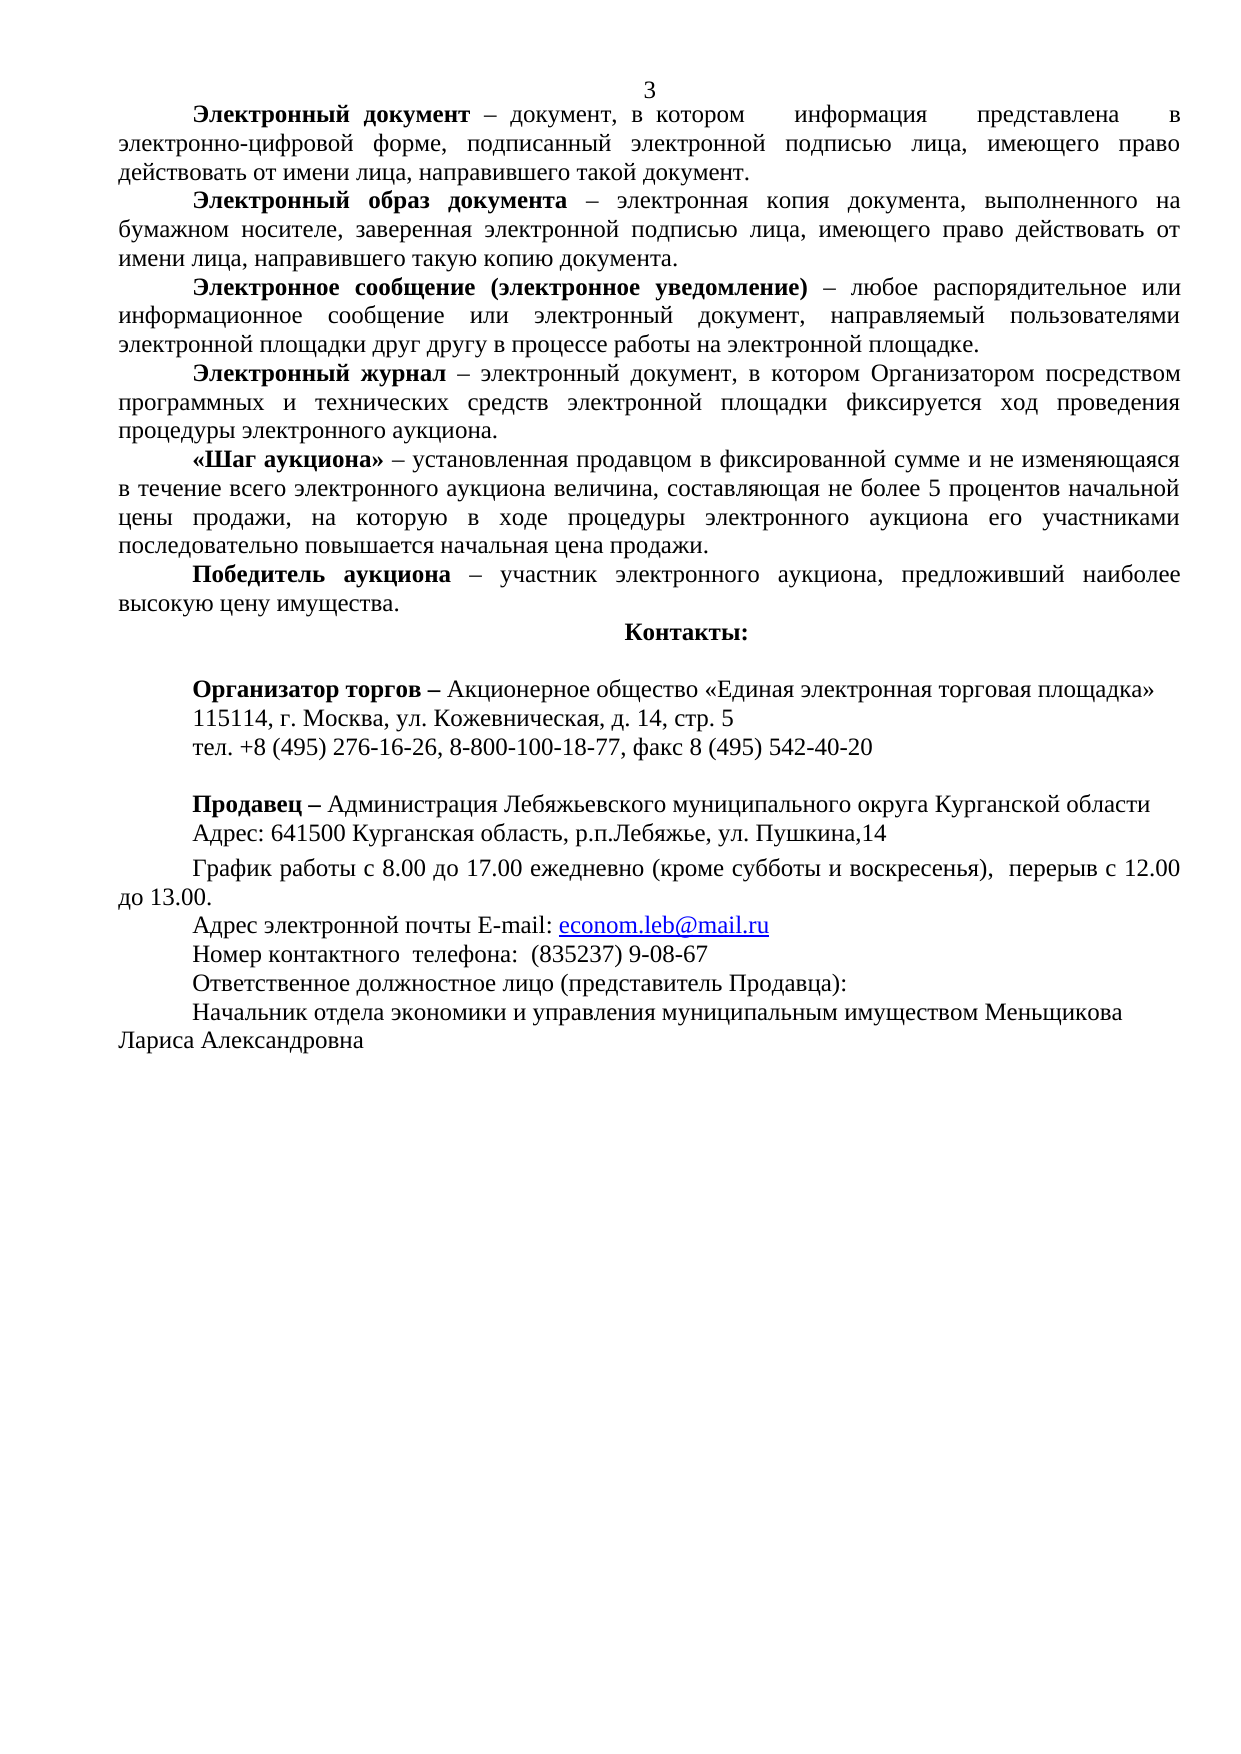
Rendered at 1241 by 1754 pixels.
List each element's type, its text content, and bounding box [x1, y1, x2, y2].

text Электронный образ документа – электронная копия документа, выполненного на бумажном носителе, заверенная электронной подписью лица, имеющего право действовать от имени лица, направившего такую копию документа. [118, 185, 1181, 272]
text Адрес: 641500 Курганская область, р.п.Лебяжье, ул. Пушкина,14 [118, 818, 1181, 847]
text Ответственное должностное лицо (представитель Продавца): [118, 968, 1181, 997]
text «Шаг аукциона» – установленная продавцом в фиксированной сумме и не изменяющаяся в течение всего электронного аукциона величина, составляющая не более 5 процентов начальной цены продажи, на которую в ходе процедуры электронного аукциона его участниками последовательно повышается начальная цена продажи. [118, 444, 1181, 559]
text График работы с 8.00 до 17.00 ежедневно (кроме субботы и воскресенья), перерыв с 12.00 до 13.00. [118, 853, 1181, 910]
text Адрес электронной почты Е-mail: econom.leb@mail.ru [118, 910, 1181, 939]
text Электронное сообщение (электронное уведомление) – любое распорядительное или информационное сообщение или электронный документ, направляемый пользователями электронной площадки друг другу в процессе работы на электронной площадке. [118, 272, 1181, 358]
text Контакты: [118, 617, 1181, 645]
text Продавец – Администрация Лебяжьевского муниципального округа Курганской области [118, 789, 1181, 818]
text Электронный журнал – электронный документ, в котором Организатором посредством программных и технических средств электронной площадки фиксируется ход проведения процедуры электронного аукциона. [118, 358, 1181, 444]
text Номер контактного телефона: (835237) 9-08-67 [118, 939, 1181, 968]
text 115114, г. Москва, ул. Кожевническая, д. 14, стр. 5 [118, 703, 1181, 732]
text Начальник отдела экономики и управления муниципальным имуществом Меньщикова Лариса Александровна [118, 997, 1181, 1054]
text Победитель аукциона – участник электронного аукциона, предложивший наиболее высокую цену имущества. [118, 559, 1181, 617]
text Организатор торгов – Акционерное общество «Единая электронная торговая площадка» [118, 674, 1181, 703]
text Электронный документ – документ, в котором информация представлена в электронно-цифровой форме, подписанный электронной подписью лица, имеющего право действовать от имени лица, направившего такой документ. [118, 99, 1181, 185]
text тел. +8 (495) 276-16-26, 8-800-100-18-77, факс 8 (495) 542-40-20 [118, 732, 1181, 760]
